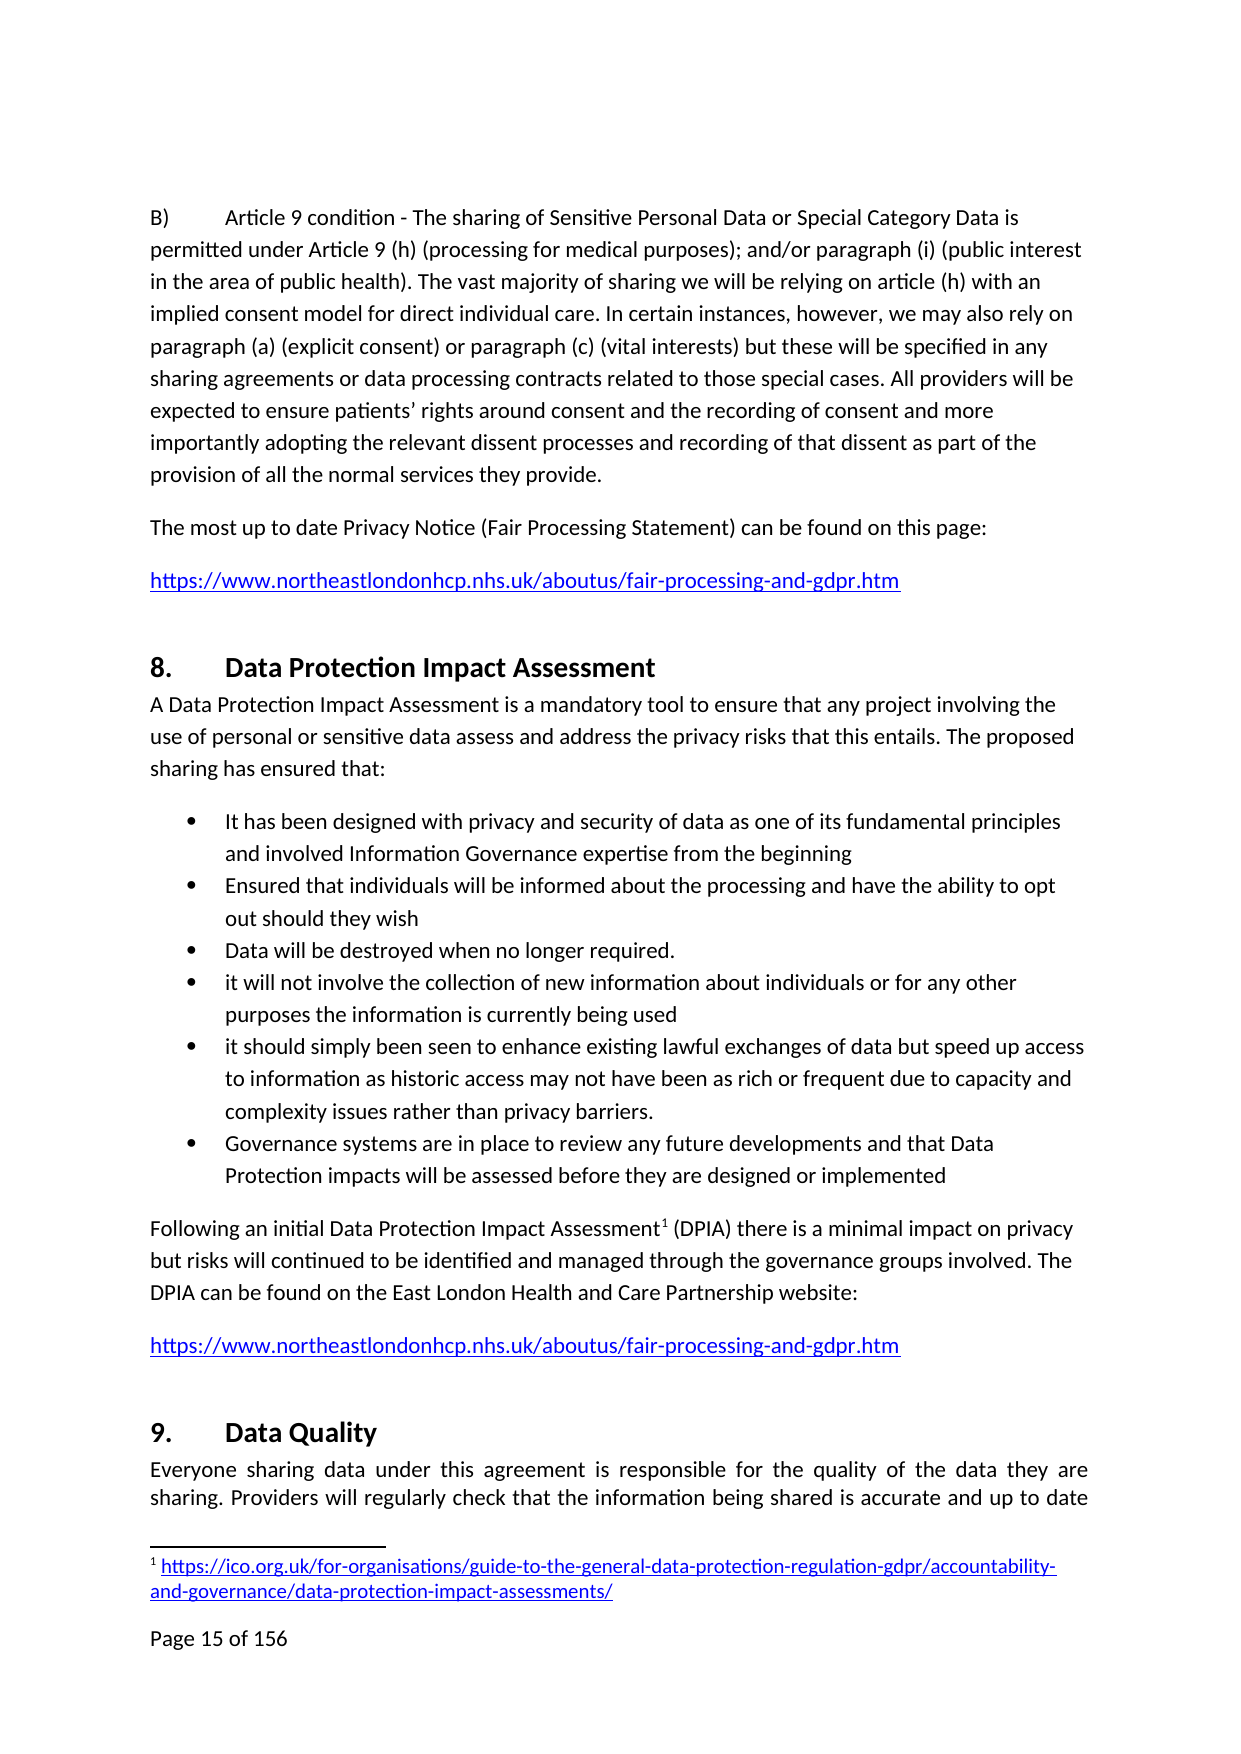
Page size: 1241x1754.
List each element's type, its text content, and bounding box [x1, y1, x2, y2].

text A Data Protection Impact Assessment is a mandatory tool to ensure that any project involving the use of personal or sensitive data assess and address the privacy risks that this entails. The proposed sharing has ensured that: [150, 690, 1090, 782]
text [150, 1455, 1090, 1511]
subtitle 8. Data Protection Impact Assessment [150, 649, 1090, 684]
list it will not involve the collection of new information about individuals or for any other purposes the information is currently being used [187, 968, 1090, 1028]
text Following an initial Data Protection Impact Assessment (DPIA) there is a minimal impact on privacy but risks will continued to be identified and managed through the governance groups involved. The DPIA can be found on the East London Health and Care Partnership website: [150, 1214, 1090, 1307]
subtitle 9. Data Quality [150, 1414, 1090, 1449]
list it should simply been seen to enhance existing lawful exchanges of data but speed up access to information as historic access may not have been as rich or frequent due to capacity and complexity issues rather than privacy barriers. [187, 1032, 1090, 1125]
text https://www.northeastlondonhcp.nhs.uk/aboutus/fair-processing-and-gdpr.htm [150, 1332, 1090, 1359]
list Data will be destroyed when no longer required. [187, 936, 1090, 964]
list Ensured that individuals will be informed about the processing and have the ability to opt out should they wish [187, 871, 1090, 932]
text https://www.northeastlondonhcp.nhs.uk/aboutus/fair-processing-and-gdpr.htm [150, 567, 1090, 594]
list It has been designed with privacy and security of data as one of its fundamental principles and involved Information Governance expertise from the beginning [187, 807, 1090, 867]
list Governance systems are in place to review any future developments and that Data Protection impacts will be assessed before they are designed or implemented [187, 1129, 1090, 1189]
text B) Article 9 condition - The sharing of Sensitive Personal Data or Special Category Data is permitted under Article 9 (h) (processing for medical purposes); and/or paragraph (i) (public interest in the area of public health). The vast majority of sharing we will be relying on article (h) with an implied consent model for direct individual care. In certain instances, however, we may also rely on paragraph (a) (explicit consent) or paragraph (c) (vital interests) but these will be specified in any sharing agreements or data processing contracts related to those special cases. All providers will be expected to ensure patients’ rights around consent and the recording of consent and more importantly adopting the relevant dissent processes and recording of that dissent as part of the provision of all the normal services they provide. [150, 203, 1090, 488]
text The most up to date Privacy Notice (Fair Processing Statement) can be found on this page: [150, 513, 1090, 542]
